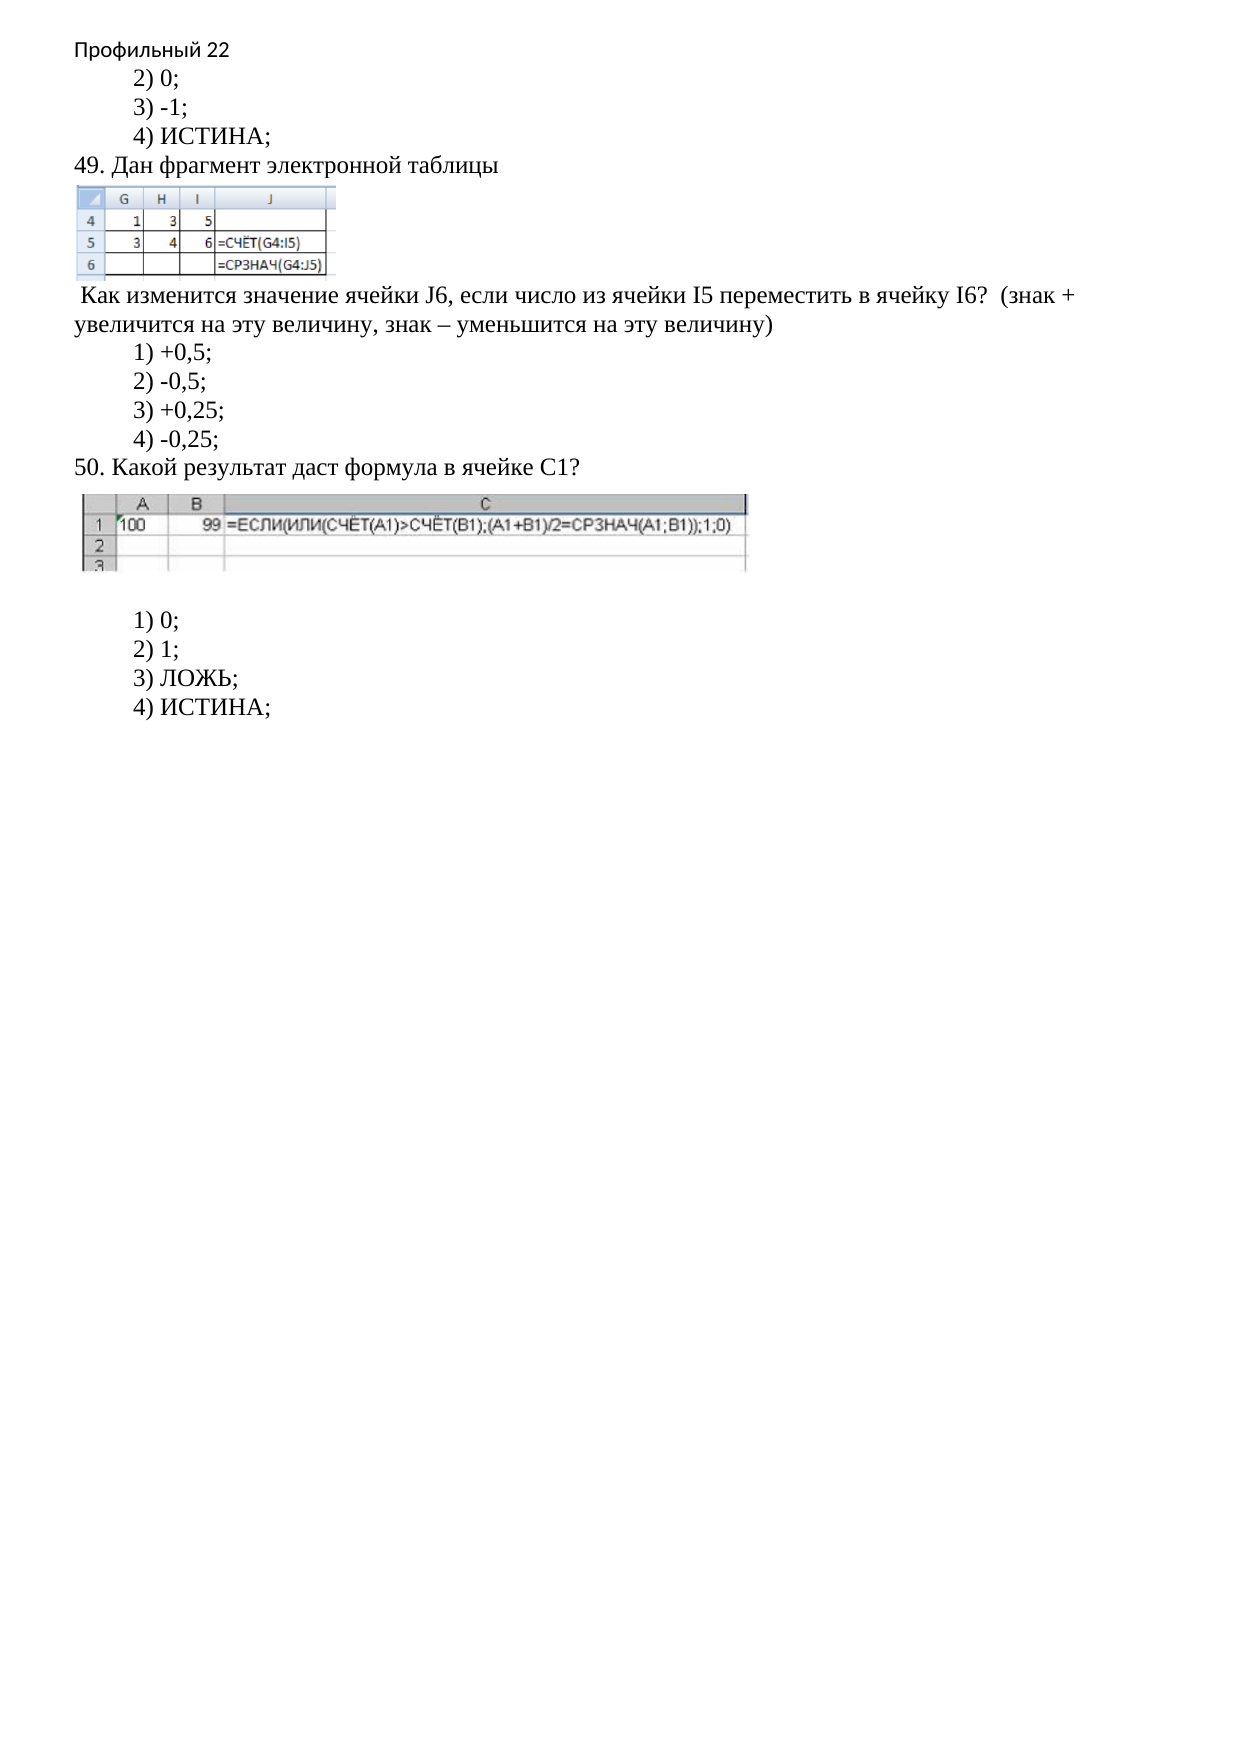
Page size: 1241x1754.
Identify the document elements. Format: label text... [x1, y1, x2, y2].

text 1) 0; [133, 605, 1196, 634]
text Как изменится значение ячейки J6, если число из ячейки I5 переместить в ячейку I6? (знак + увеличится на эту величину, знак – уменьшится на эту величину) [74, 280, 1196, 337]
text 1) +0,5; [133, 337, 1196, 366]
picture [73, 178, 338, 281]
text 2) 1; [133, 634, 1196, 663]
text 4) ИСТИНА; [133, 692, 1196, 720]
text 49. Дан фрагмент электронной таблицы [74, 150, 1196, 178]
text 3) ЛОЖЬ; [133, 663, 1196, 692]
text 50. Какой результат даст формула в ячейке С1? [74, 452, 1196, 481]
text 3) +0,25; [133, 395, 1196, 424]
text 4) ИСТИНА; [133, 121, 1196, 150]
text 3) -1; [133, 92, 1196, 121]
text 2) 0; [133, 63, 1196, 92]
text 4) -0,25; [133, 424, 1196, 452]
text 2) -0,5; [133, 366, 1196, 395]
picture [73, 481, 752, 577]
